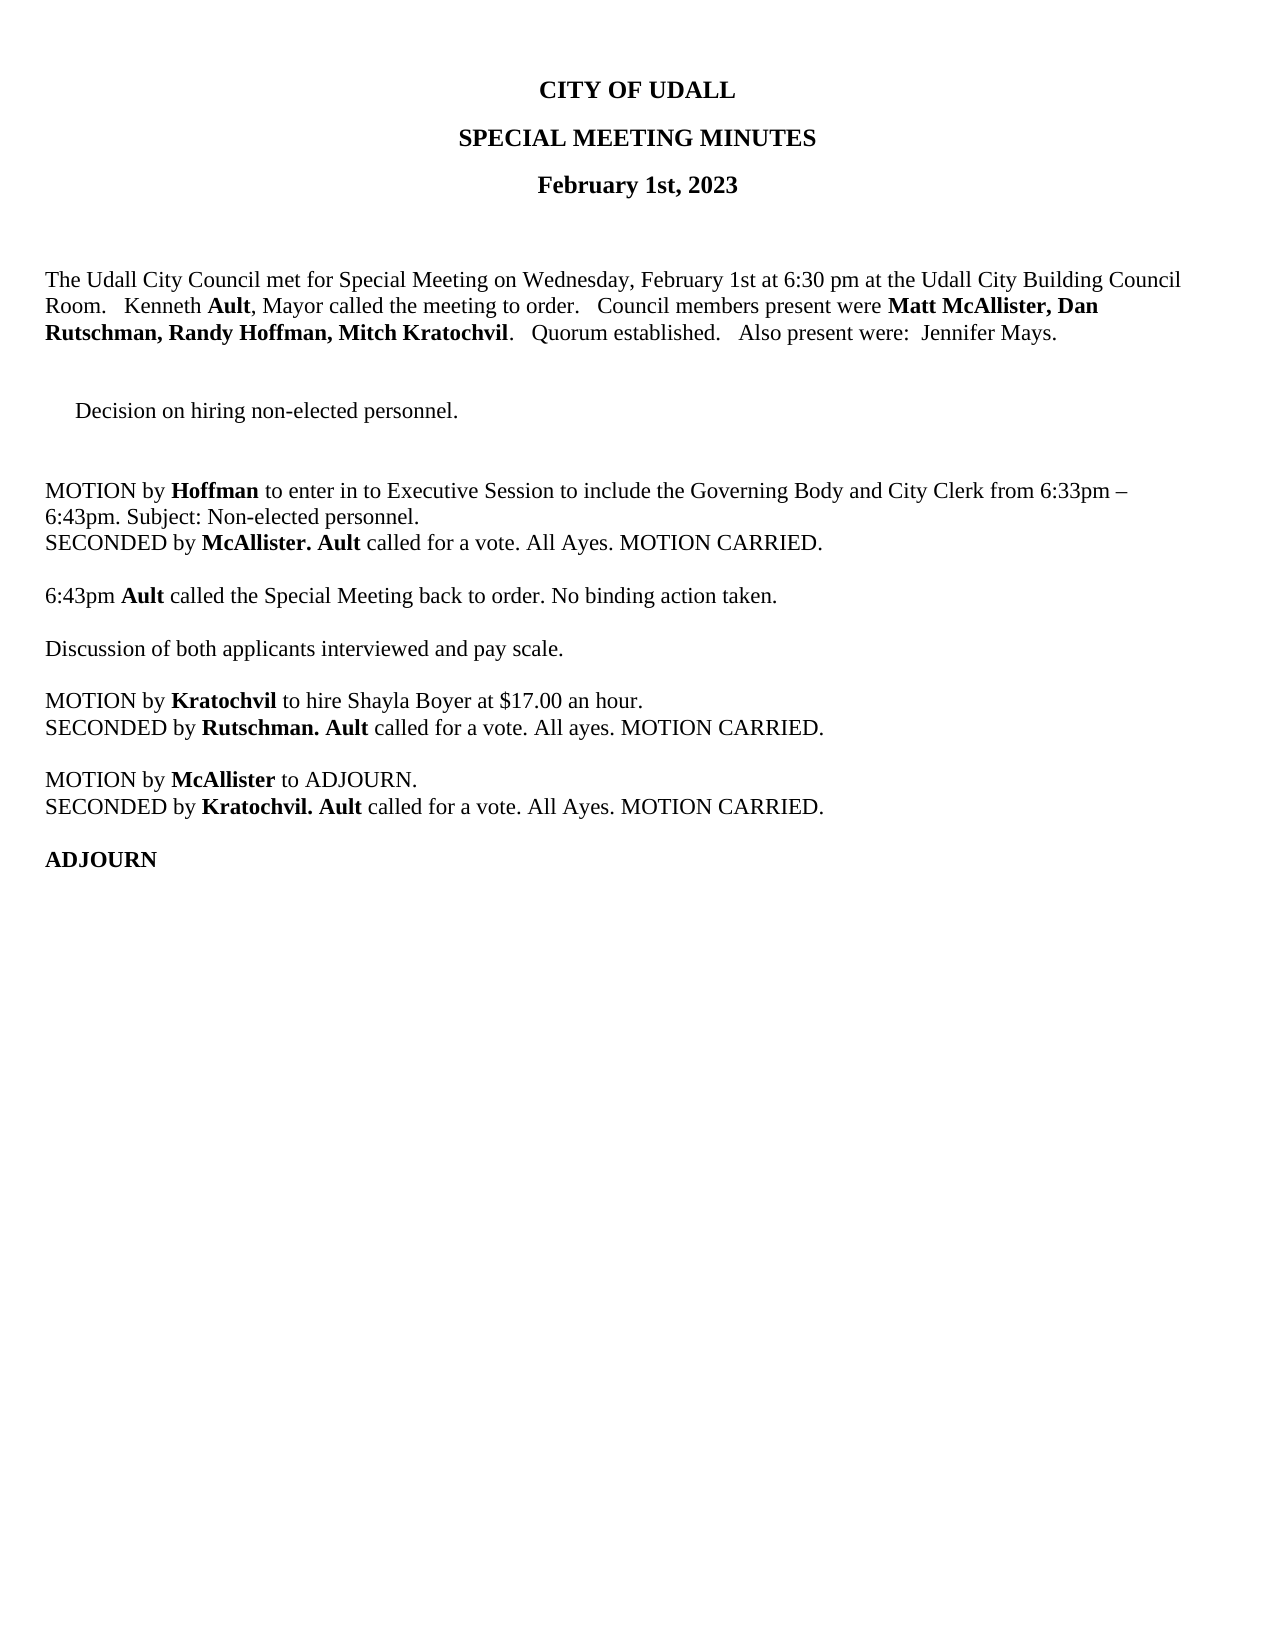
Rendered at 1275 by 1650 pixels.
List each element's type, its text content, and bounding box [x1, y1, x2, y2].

text Decision on hiring non-elected personnel. [75, 398, 1200, 424]
text SECONDED by Rutschman. Ault called for a vote. All ayes. MOTION CARRIED. [45, 714, 1200, 740]
text MOTION by McAllister to ADJOURN. [45, 767, 1200, 793]
text SECONDED by Kratochvil. Ault called for a vote. All Ayes. MOTION CARRIED. [45, 793, 1200, 819]
text Discussion of both applicants interviewed and pay scale. [45, 635, 1200, 661]
text February 1st, 2023 [75, 170, 1200, 199]
text SECONDED by McAllister. Ault called for a vote. All Ayes. MOTION CARRIED. [45, 529, 1200, 556]
text CITY OF UDALL [75, 75, 1200, 104]
text MOTION by Kratochvil to hire Shayla Boyer at $17.00 an hour. [45, 687, 1200, 714]
text MOTION by Hoffman to enter in to Executive Session to include the Governing Body and City Clerk from 6:33pm – 6:43pm. Subject: Non-elected personnel. [45, 477, 1200, 529]
text ADJOURN [45, 846, 1200, 872]
text 6:43pm Ault called the Special Meeting back to order. No binding action taken. [45, 582, 1200, 608]
text The Udall City Council met for Special Meeting on Wednesday, February 1st at 6:30 pm at the Udall City Building Council Room. Kenneth Ault, Mayor called the meeting to order. Council members present were Matt McAllister, Dan Rutschman, Randy Hoffman, Mitch Kratochvil. Quorum established. Also present were: Jennifer Mays. [45, 266, 1200, 345]
text SPECIAL MEETING MINUTES [75, 123, 1200, 151]
